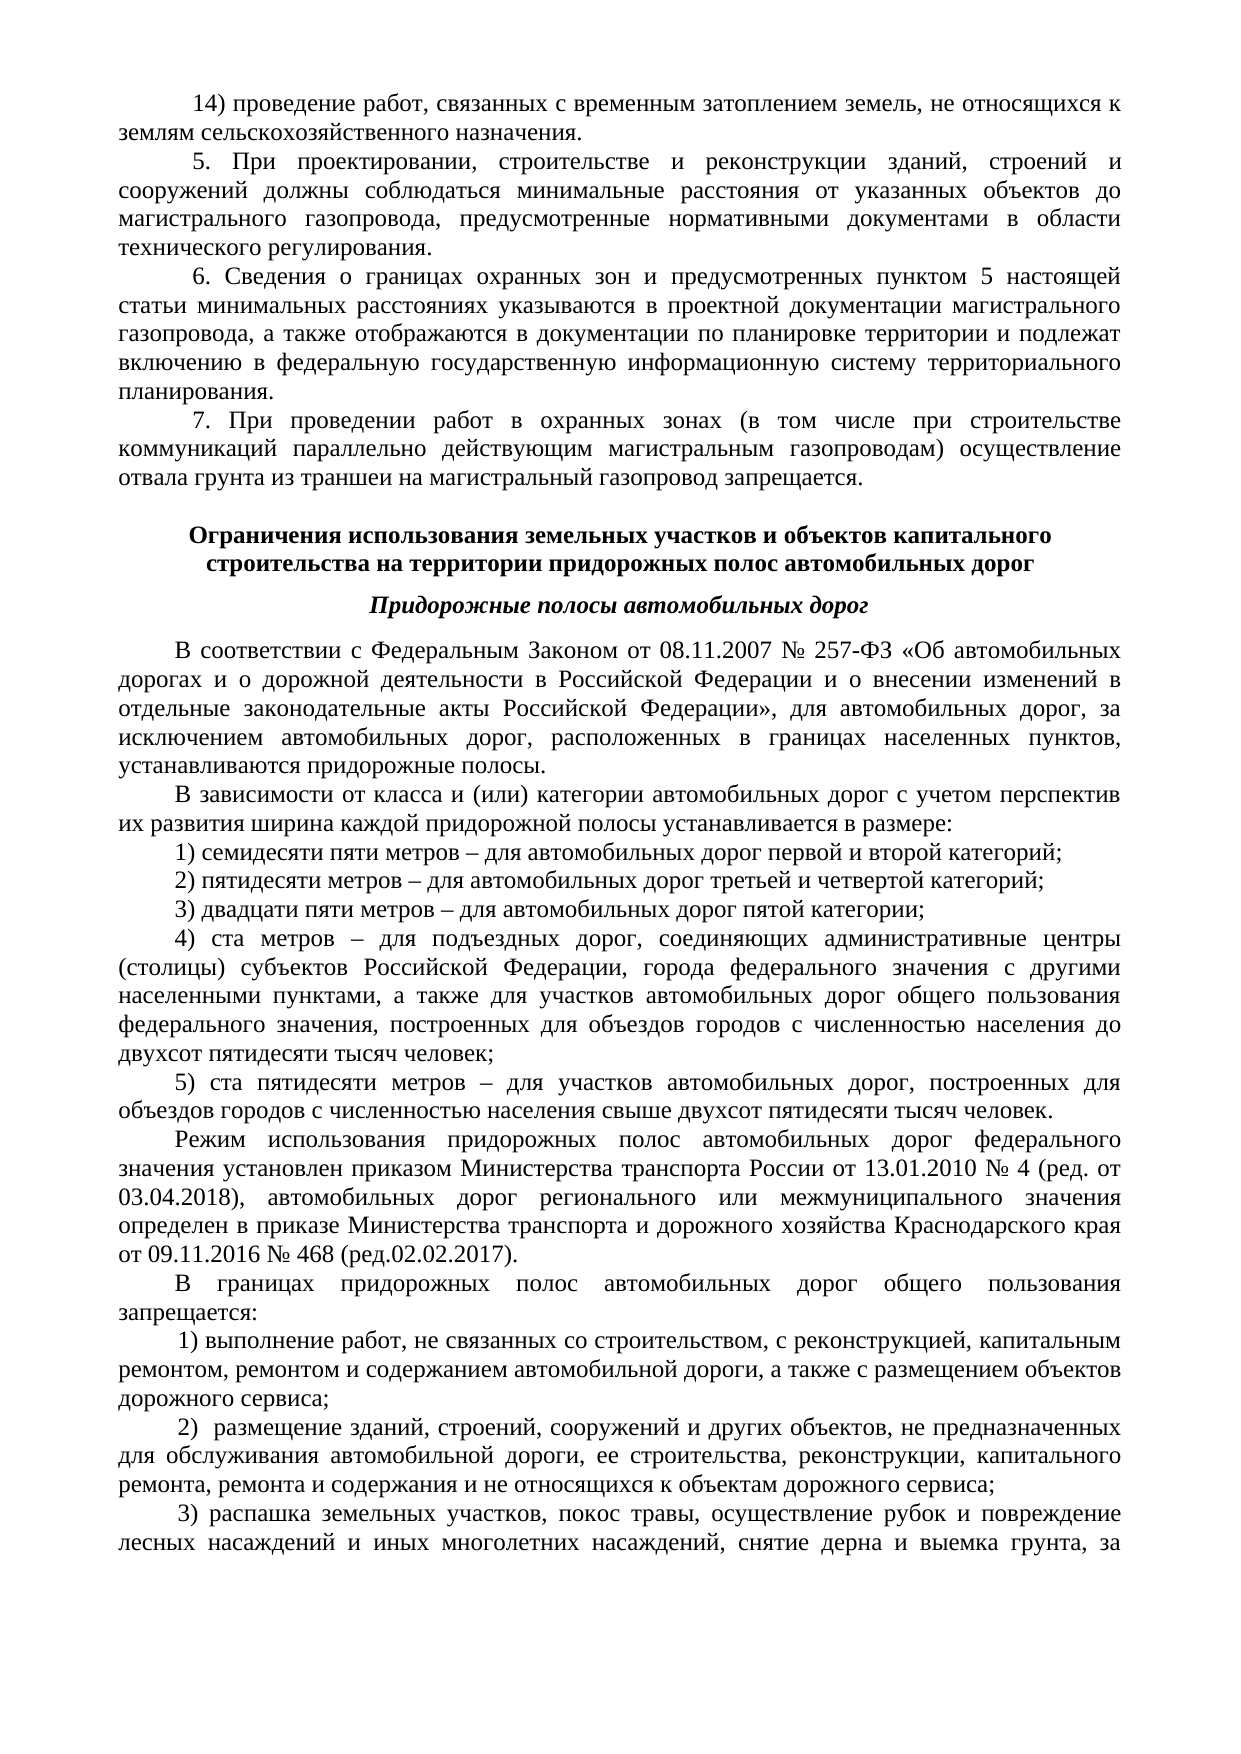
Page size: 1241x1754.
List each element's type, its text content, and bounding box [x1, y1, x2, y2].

text 2) пятидесяти метров – для автомобильных дорог третьей и четвертой категорий; [118, 865, 1122, 894]
text В границах придорожных полос автомобильных дорог общего пользования запрещается: [118, 1268, 1122, 1325]
text 2) размещение зданий, строений, сооружений и других объектов, не предназначенных для обслуживания автомобильной дороги, ее строительства, реконструкции, капитального ремонта, ремонта и содержания и не относящихся к объектам дорожного сервиса; [118, 1412, 1122, 1498]
text 14) проведение работ, связанных с временным затоплением земель, не относящихся к землям сельскохозяйственного назначения. [118, 88, 1122, 146]
text 7. При проведении работ в охранных зонах (в том числе при строительстве коммуникаций параллельно действующим магистральным газопроводам) осуществление отвала грунта из траншеи на магистральный газопровод запрещается. [118, 405, 1122, 491]
text 4) ста метров – для подъездных дорог, соединяющих административные центры (столицы) субъектов Российской Федерации, города федерального значения с другими населенными пунктами, а также для участков автомобильных дорог общего пользования федерального значения, построенных для объездов городов с численностью населения до двухсот пятидесяти тысяч человек; [118, 923, 1122, 1067]
text Ограничения использования земельных участков и объектов капитального строительства на территории придорожных полос автомобильных дорог [118, 520, 1122, 577]
text 6. Сведения о границах охранных зон и предусмотренных пунктом 5 настоящей статьи минимальных расстояниях указываются в проектной документации магистрального газопровода, а также отображаются в документации по планировке территории и подлежат включению в федеральную государственную информационную систему территориального планирования. [118, 261, 1122, 405]
text 5) ста пятидесяти метров – для участков автомобильных дорог, построенных для объездов городов с численностью населения свыше двухсот пятидесяти тысяч человек. [118, 1067, 1122, 1124]
text 1) семидесяти пяти метров – для автомобильных дорог первой и второй категорий; [118, 837, 1122, 865]
text В зависимости от класса и (или) категории автомобильных дорог с учетом перспектив их развития ширина каждой придорожной полосы устанавливается в размере: [118, 779, 1122, 837]
text В соответствии с Федеральным Законом от 08.11.2007 № 257-ФЗ «Об автомобильных дорогах и о дорожной деятельности в Российской Федерации и о внесении изменений в отдельные законодательные акты Российской Федерации», для автомобильных дорог, за исключением автомобильных дорог, расположенных в границах населенных пунктов, устанавливаются придорожные полосы. [118, 635, 1122, 779]
text Придорожные полосы автомобильных дорог [118, 590, 1122, 618]
text 1) выполнение работ, не связанных со строительством, с реконструкцией, капитальным ремонтом, ремонтом и содержанием автомобильной дороги, а также с размещением объектов дорожного сервиса; [118, 1325, 1122, 1412]
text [118, 1498, 1122, 1555]
text Режим использования придорожных полос автомобильных дорог федерального значения установлен приказом Министерства транспорта России от 13.01.2010 № 4 (ред. от 03.04.2018), автомобильных дорог регионального или межмуниципального значения определен в приказе Министерства транспорта и дорожного хозяйства Краснодарского края от 09.11.2016 № 468 (ред.02.02.2017). [118, 1124, 1122, 1268]
text 5. При проектировании, строительстве и реконструкции зданий, строений и сооружений должны соблюдаться минимальные расстояния от указанных объектов до магистрального газопровода, предусмотренные нормативными документами в области технического регулирования. [118, 146, 1122, 261]
text 3) двадцати пяти метров – для автомобильных дорог пятой категории; [118, 894, 1122, 923]
